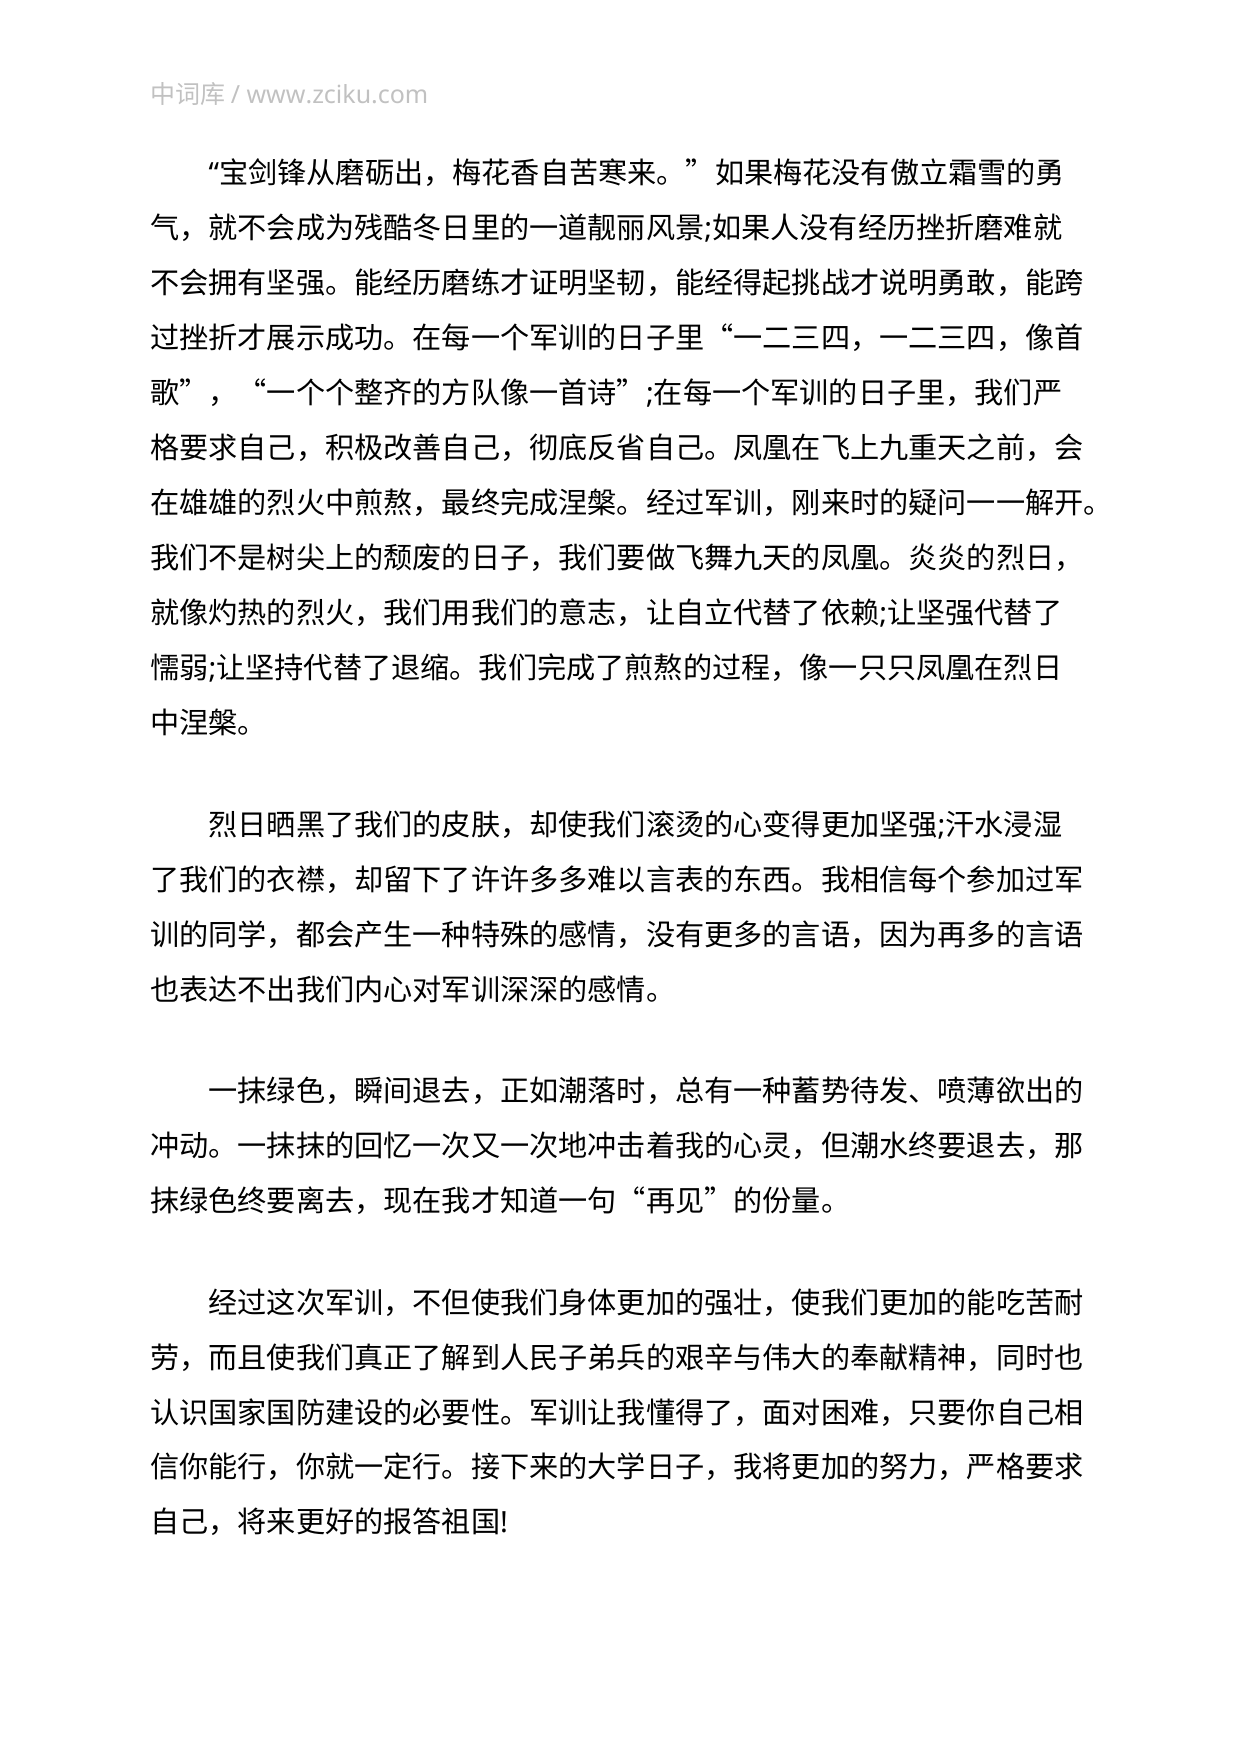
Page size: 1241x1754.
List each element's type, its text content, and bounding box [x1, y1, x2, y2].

text “宝剑锋从磨砺出，梅花香自苦寒来。”如果梅花没有傲立霜雪的勇气，就不会成为残酷冬日里的一道靓丽风景;如果人没有经历挫折磨难就不会拥有坚强。能经历磨练才证明坚韧，能经得起挑战才说明勇敢，能跨过挫折才展示成功。在每一个军训的日子里“一二三四，一二三四，像首歌”，“一个个整齐的方队像一首诗”;在每一个军训的日子里，我们严格要求自己，积极改善自己，彻底反省自己。凤凰在飞上九重天之前，会在雄雄的烈火中煎熬，最终完成涅槃。经过军训，刚来时的疑问一一解开。我们不是树尖上的颓废的日子，我们要做飞舞九天的凤凰。炎炎的烈日，就像灼热的烈火，我们用我们的意志，让自立代替了依赖;让坚强代替了懦弱;让坚持代替了退缩。我们完成了煎熬的过程，像一只只凤凰在烈日中涅槃。 [150, 150, 1090, 742]
text 一抹绿色，瞬间退去，正如潮落时，总有一种蓄势待发、喷薄欲出的冲动。一抹抹的回忆一次又一次地冲击着我的心灵，但潮水终要退去，那抹绿色终要离去，现在我才知道一句“再见”的份量。 [150, 1068, 1090, 1220]
text 经过这次军训，不但使我们身体更加的强壮，使我们更加的能吃苦耐劳，而且使我们真正了解到人民子弟兵的艰辛与伟大的奉献精神，同时也认识国家国防建设的必要性。军训让我懂得了，面对困难，只要你自己相信你能行，你就一定行。接下来的大学日子，我将更加的努力，严格要求自己，将来更好的报答祖国! [150, 1279, 1090, 1541]
text 烈日晒黑了我们的皮肤，却使我们滚烫的心变得更加坚强;汗水浸湿了我们的衣襟，却留下了许许多多难以言表的东西。我相信每个参加过军训的同学，都会产生一种特殊的感情，没有更多的言语，因为再多的言语也表达不出我们内心对军训深深的感情。 [150, 801, 1090, 1008]
